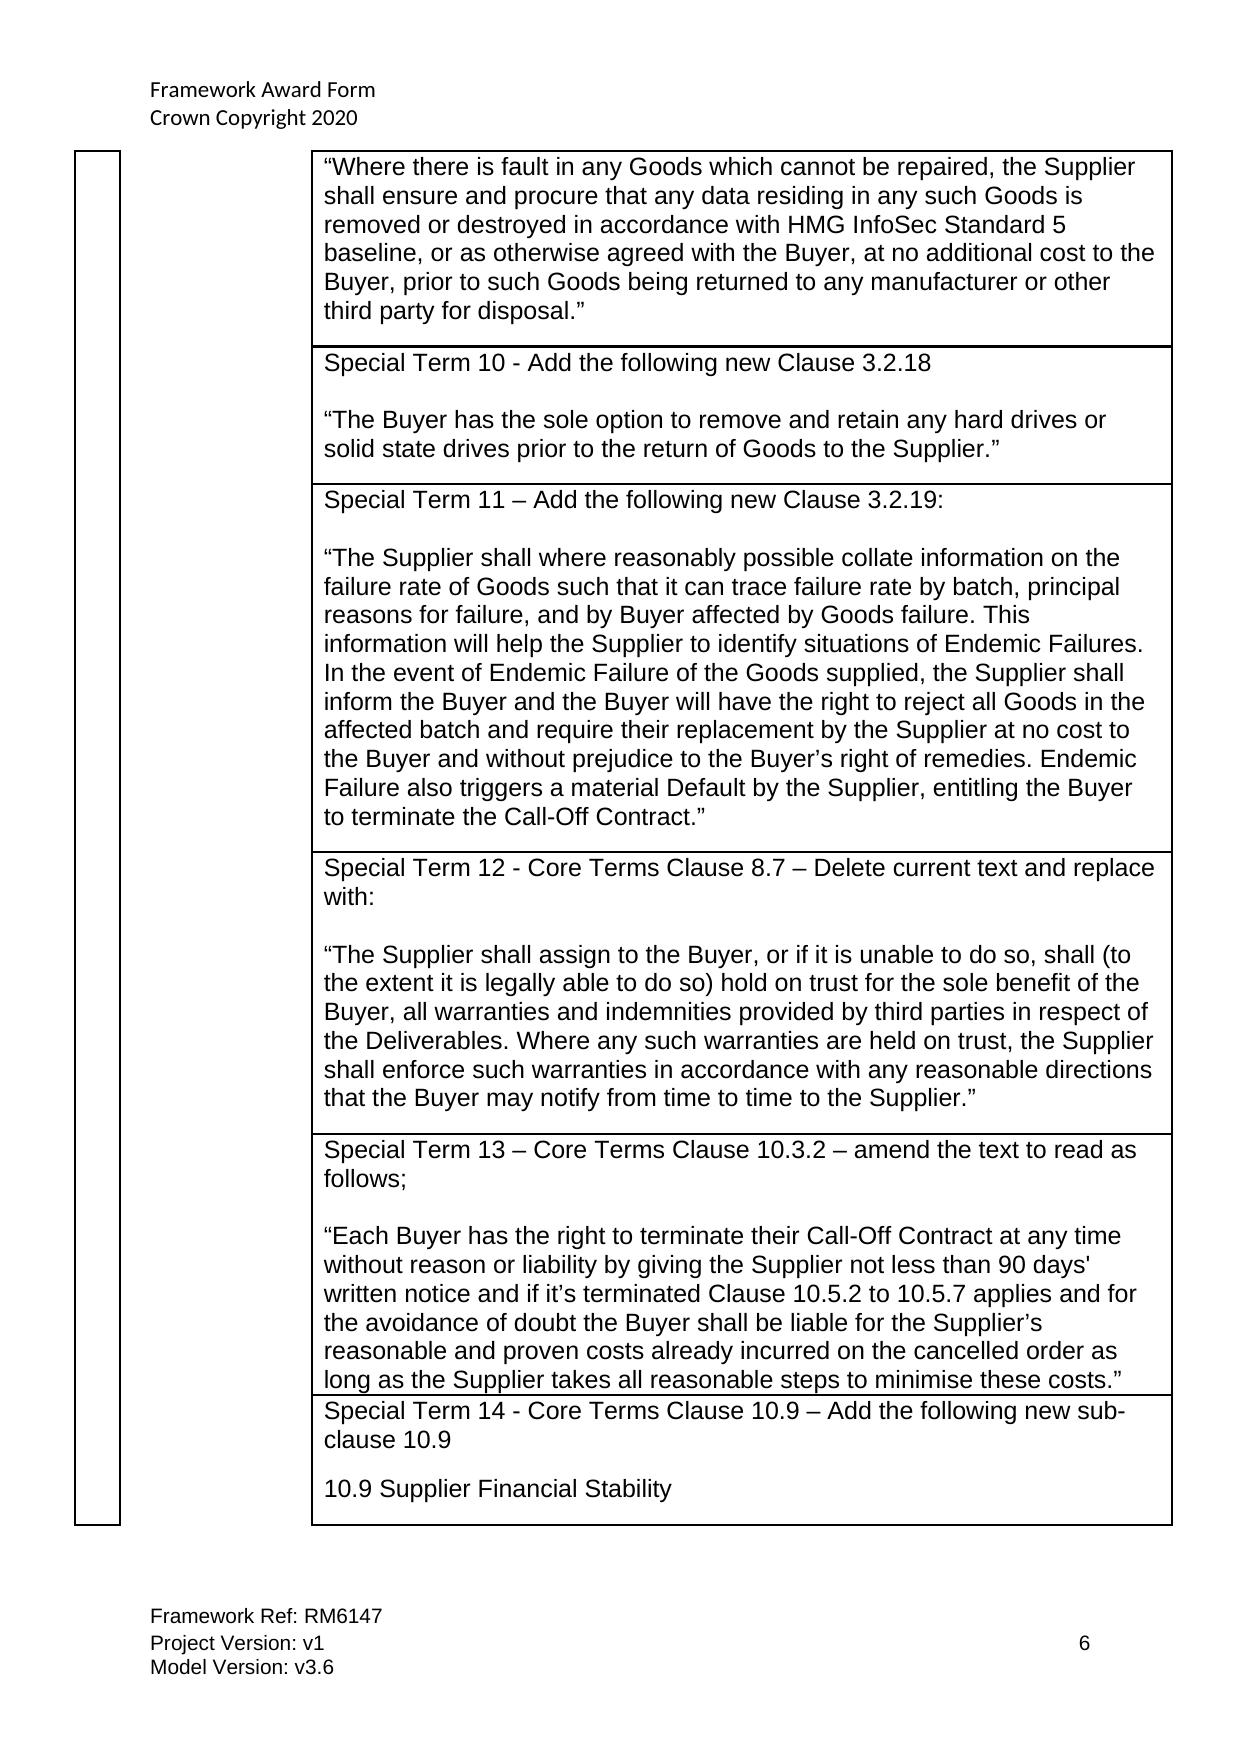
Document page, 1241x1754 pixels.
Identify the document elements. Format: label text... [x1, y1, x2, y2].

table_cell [313, 1396, 1171, 1524]
table_cell Special Term 11 – Add the following new Clause 3.2.19: “The Supplier shall where reasonably possible collate information on the failure rate of Goods such that it can trace failure rate by batch, principal reasons for failure, and by Buyer affected by Goods failure. This information will help the Supplier to identify situations of Endemic Failures. In the event of Endemic Failure of the Goods supplied, the Supplier shall inform the Buyer and the Buyer will have the right to reject all Goods in the affected batch and require their replacement by the Supplier at no cost to the Buyer and without prejudice to the Buyer’s right of remedies. Endemic Failure also triggers a material Default by the Supplier, entitling the Buyer to terminate the Call-Off Contract.” [313, 485, 1171, 851]
table_cell Special Term 12 - Core Terms Clause 8.7 – Delete current text and replace with: “The Supplier shall assign to the Buyer, or if it is unable to do so, shall (to the extent it is legally able to do so) hold on trust for the sole benefit of the Buyer, all warranties and indemnities provided by third parties in respect of the Deliverables. Where any such warranties are held on trust, the Supplier shall enforce such warranties in accordance with any reasonable directions that the Buyer may notify from time to time to the Supplier.” [313, 853, 1171, 1133]
table_cell Special Term 13 – Core Terms Clause 10.3.2 – amend the text to read as follows; “Each Buyer has the right to terminate their Call-Off Contract at any time without reason or liability by giving the Supplier not less than 90 days' written notice and if it’s terminated Clause 10.5.2 to 10.5.7 applies and for the avoidance of doubt the Buyer shall be liable for the Supplier’s reasonable and proven costs already incurred on the cancelled order as long as the Supplier takes all reasonable steps to minimise these costs.” [313, 1135, 1171, 1394]
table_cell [313, 152, 1171, 345]
table_cell Special Term 10 - Add the following new Clause 3.2.18 “The Buyer has the sole option to remove and retain any hard drives or solid state drives prior to the return of Goods to the Supplier.” [313, 348, 1171, 483]
